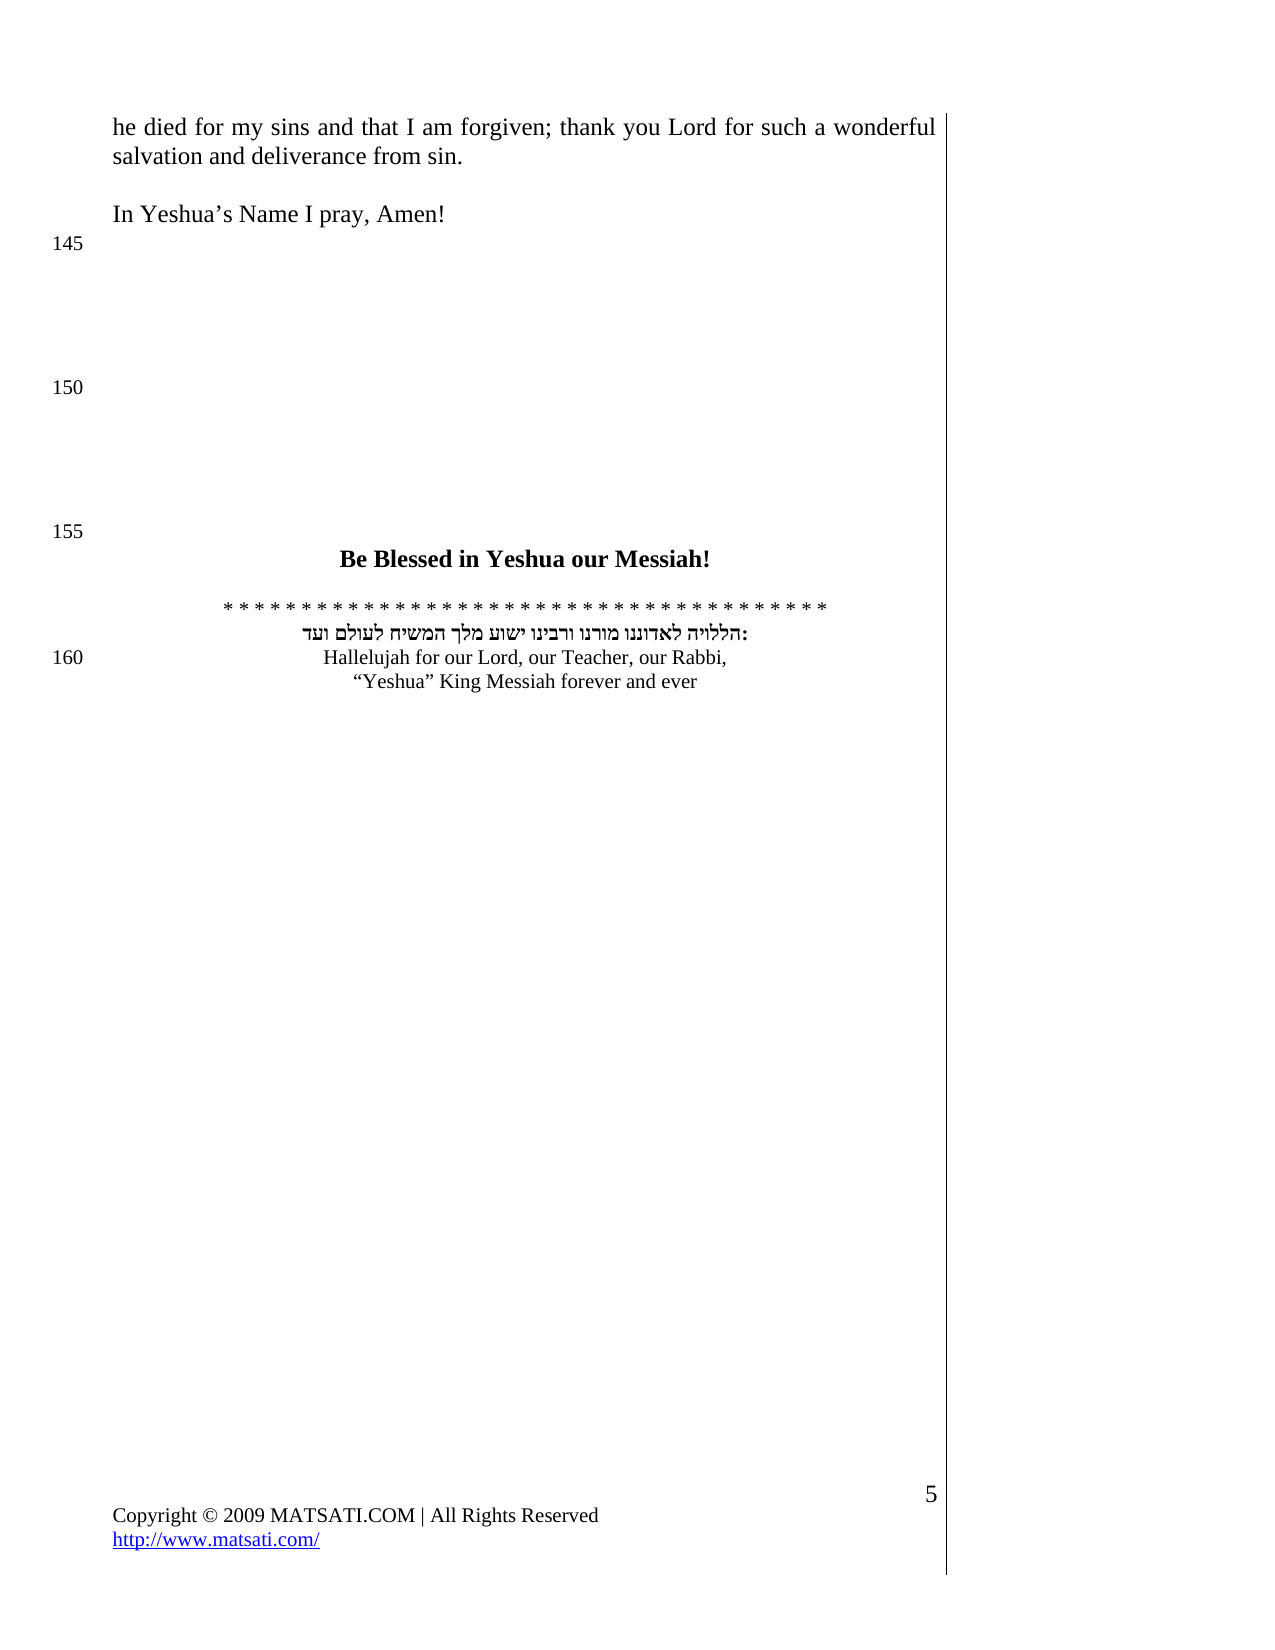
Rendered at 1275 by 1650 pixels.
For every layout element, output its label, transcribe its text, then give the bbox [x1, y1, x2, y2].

text * * * * * * * * * * * * * * * * * * * * * * * * * * * * * * * * * * * * * * * [112, 597, 937, 621]
text “Yeshua” King Messiah forever and ever [112, 669, 937, 693]
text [112, 112, 937, 170]
text הללויה לאדוננו מורנו ורבינו ישוע מלך המשיח לעולם ועד: [112, 621, 937, 645]
text In Yeshua’s Name I pray, Amen! [112, 199, 937, 227]
text Hallelujah for our Lord, our Teacher, our Rabbi, [112, 645, 937, 669]
text Be Blessed in Yeshua our Messiah! [112, 544, 937, 572]
